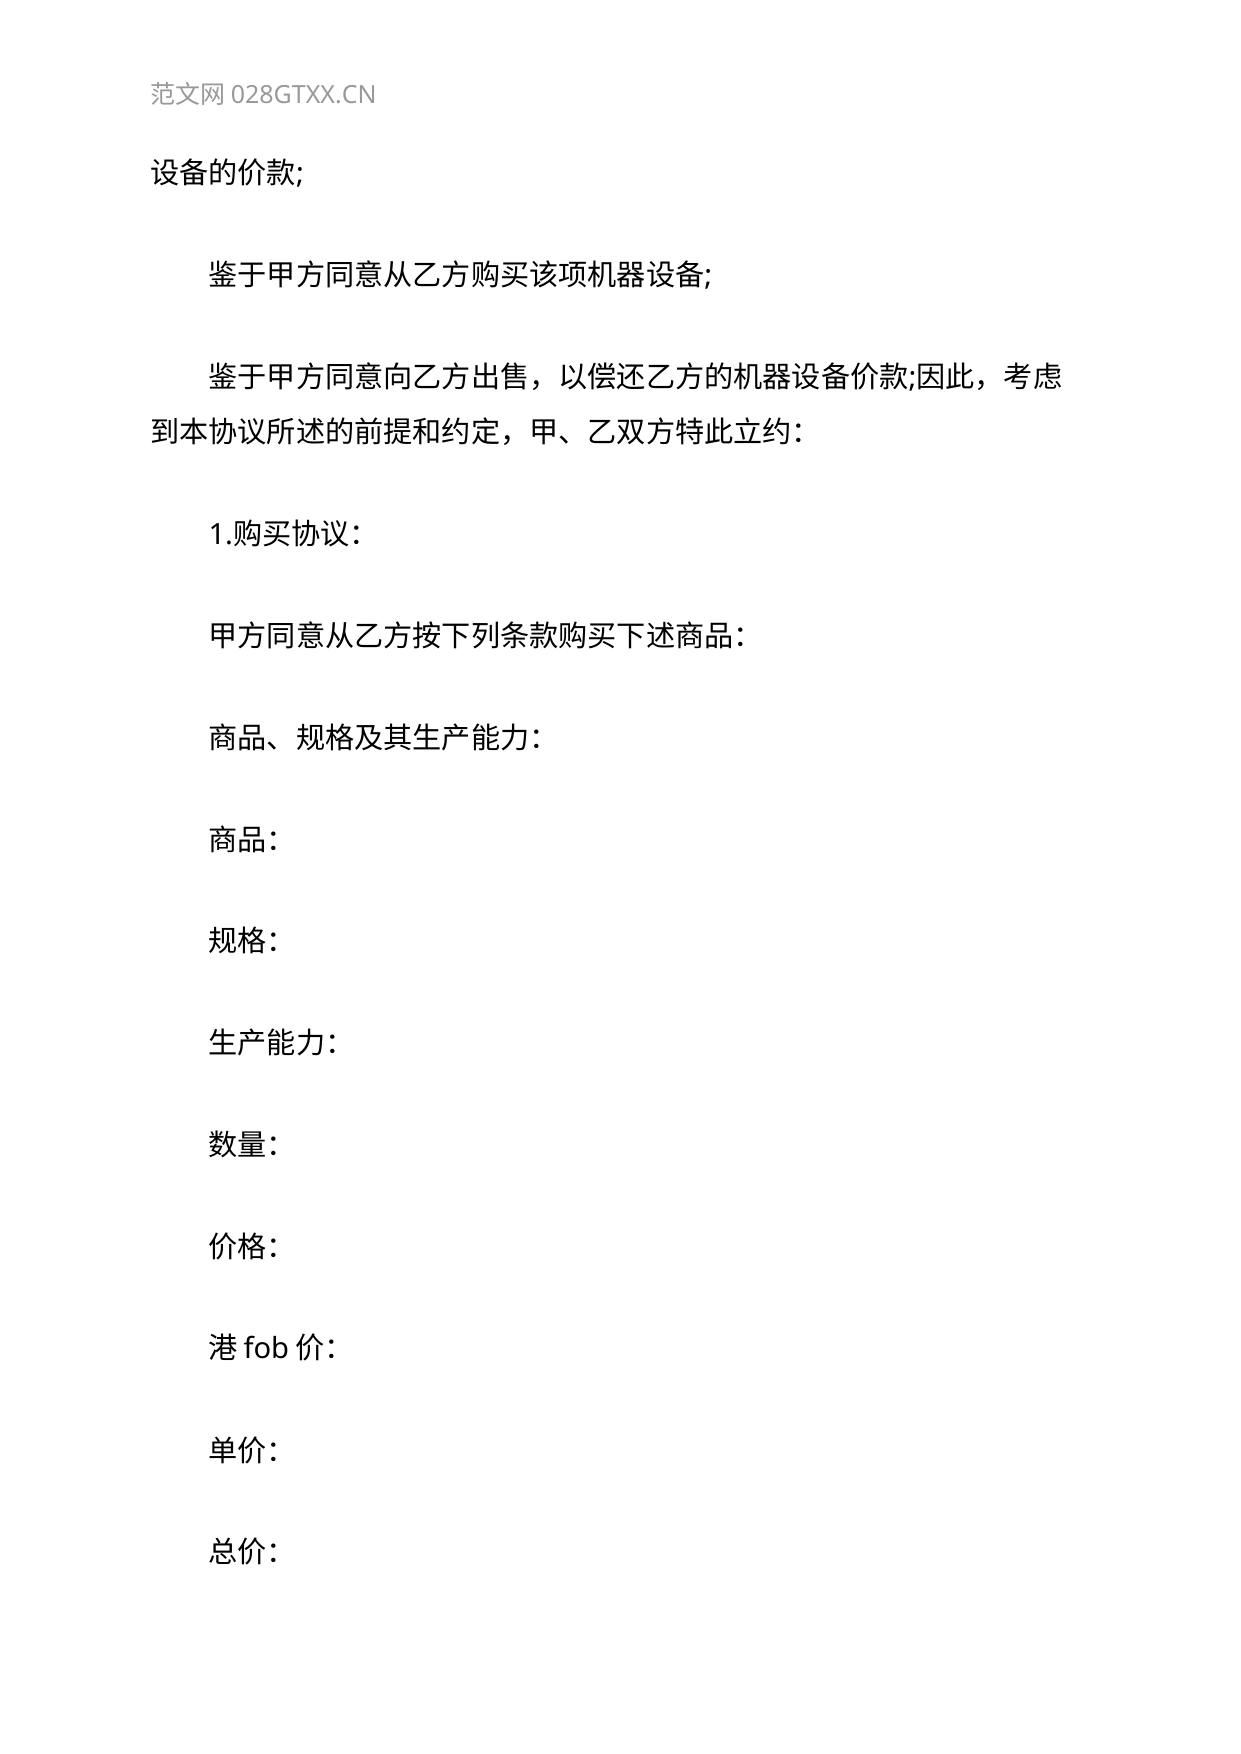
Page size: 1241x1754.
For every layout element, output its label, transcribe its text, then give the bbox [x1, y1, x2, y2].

text 数量： [150, 1122, 1090, 1164]
text 生产能力： [150, 1020, 1090, 1062]
text 港fob价： [150, 1325, 1090, 1367]
text 鉴于甲方同意从乙方购买该项机器设备; [150, 252, 1090, 294]
text 1.购买协议： [150, 511, 1090, 553]
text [150, 150, 1090, 192]
text 单价： [150, 1427, 1090, 1469]
text 商品、规格及其生产能力： [150, 714, 1090, 757]
text 总价： [150, 1529, 1090, 1571]
text 鉴于甲方同意向乙方出售，以偿还乙方的机器设备价款;因此，考虑到本协议所述的前提和约定，甲、乙双方特此立约： [150, 354, 1090, 451]
text 甲方同意从乙方按下列条款购买下述商品： [150, 613, 1090, 655]
text 商品： [150, 816, 1090, 858]
text 价格： [150, 1223, 1090, 1266]
text 规格： [150, 918, 1090, 960]
